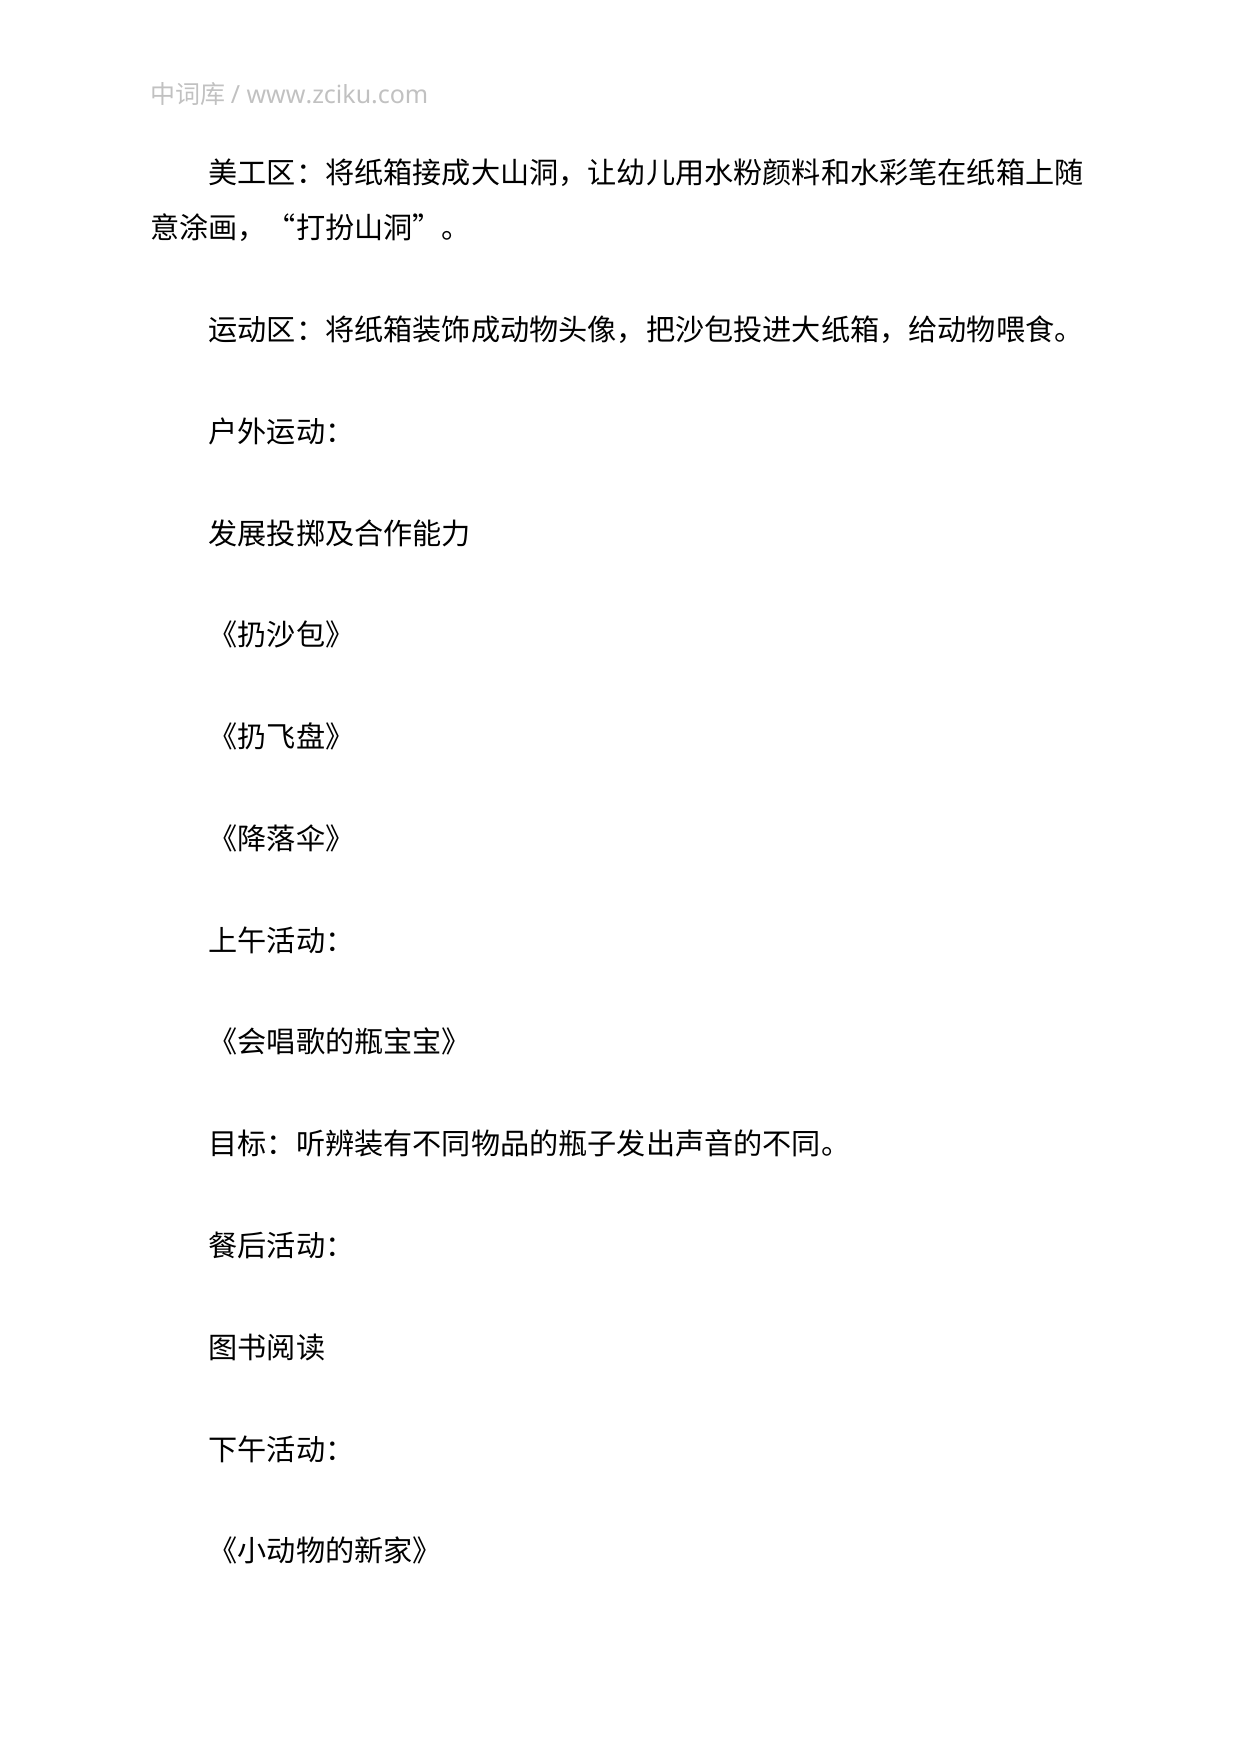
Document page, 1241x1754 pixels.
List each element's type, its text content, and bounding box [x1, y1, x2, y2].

text 《扔沙包》 [150, 612, 1090, 654]
text 《扔飞盘》 [150, 714, 1090, 756]
text 图书阅读 [150, 1324, 1090, 1367]
text 《小动物的新家》 [150, 1528, 1090, 1570]
text 目标：听辨装有不同物品的瓶子发出声音的不同。 [150, 1121, 1090, 1163]
text 运动区：将纸箱装饰成动物头像，把沙包投进大纸箱，给动物喂食。 [150, 307, 1090, 349]
text 餐后活动： [150, 1223, 1090, 1265]
text 下午活动： [150, 1426, 1090, 1468]
text 《会唱歌的瓶宝宝》 [150, 1019, 1090, 1061]
text 《降落伞》 [150, 816, 1090, 858]
text 上午活动： [150, 917, 1090, 959]
text 美工区：将纸箱接成大山洞，让幼儿用水粉颜料和水彩笔在纸箱上随意涂画，“打扮山洞”。 [150, 150, 1090, 247]
text 发展投掷及合作能力 [150, 510, 1090, 552]
text 户外运动： [150, 408, 1090, 451]
